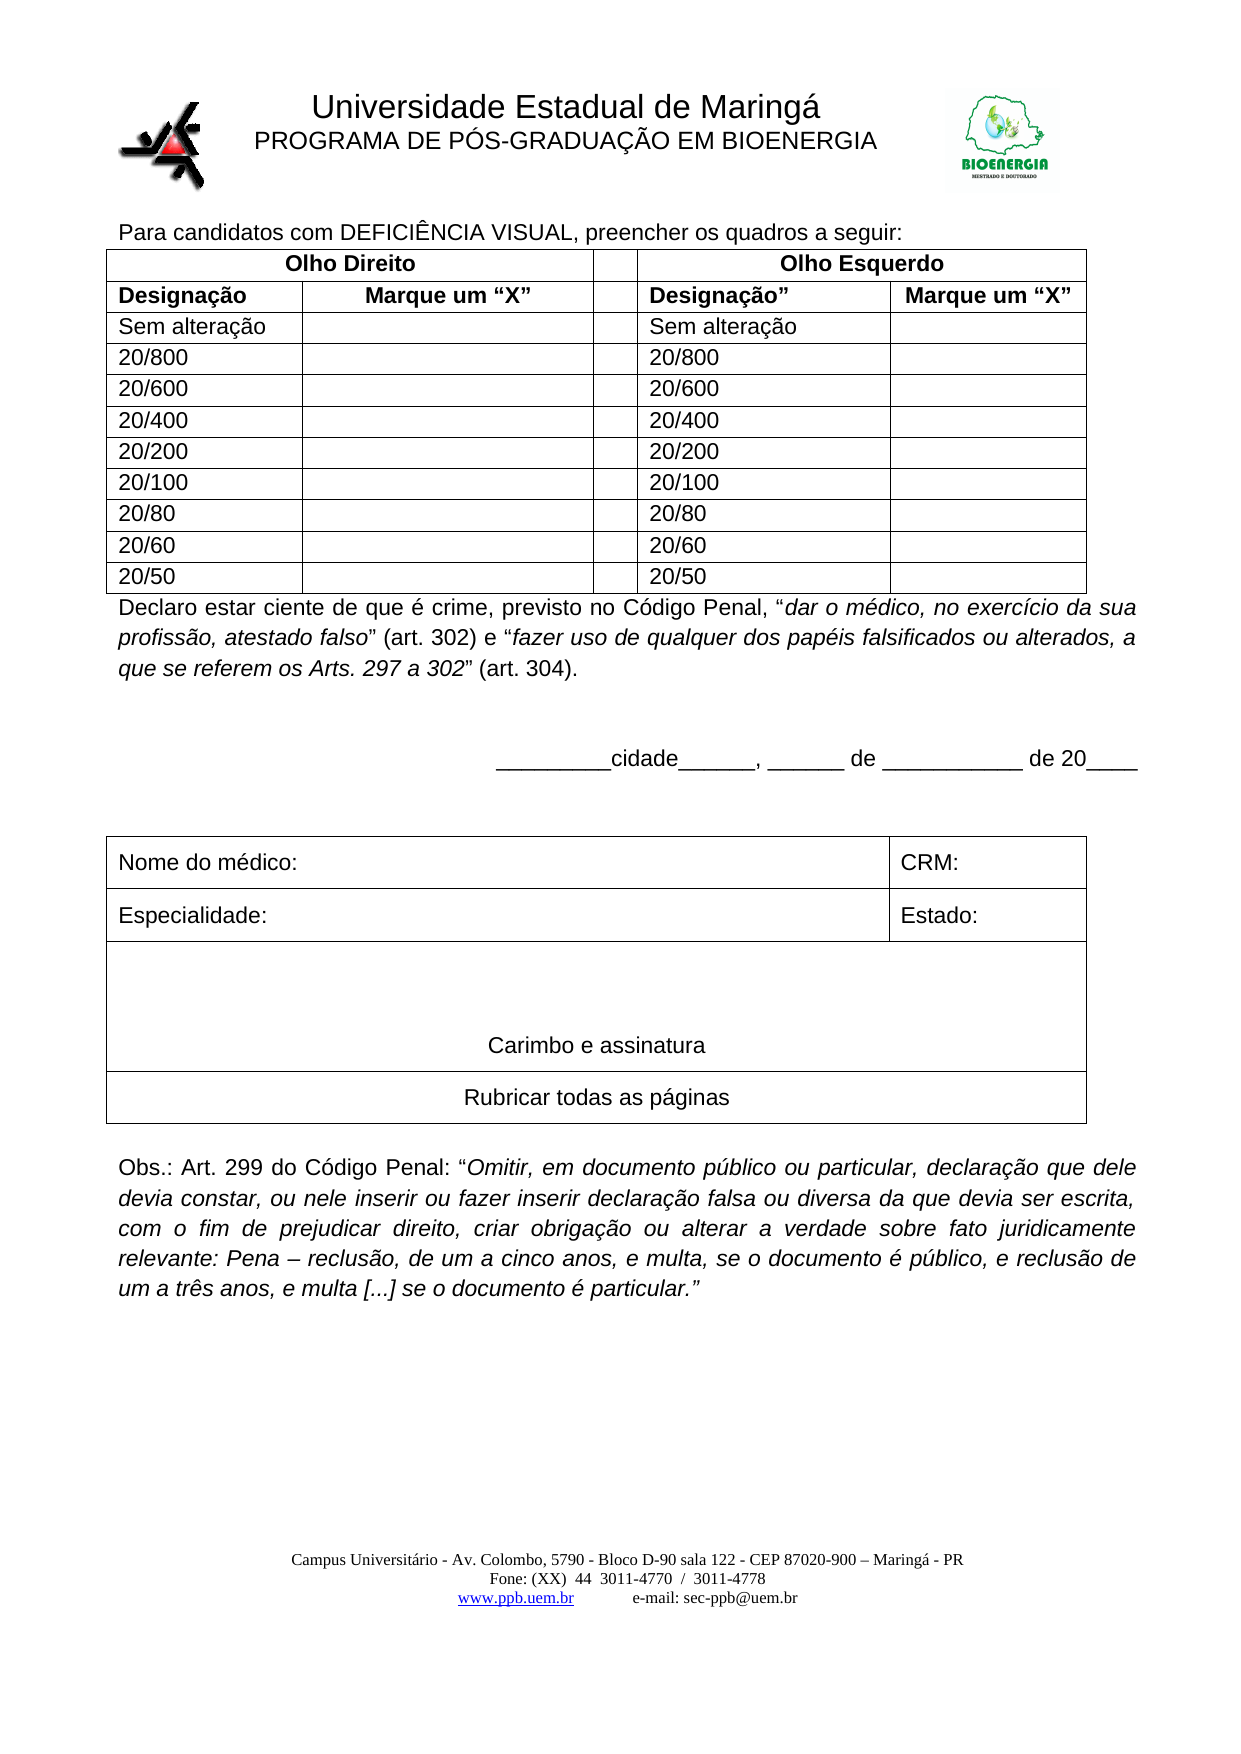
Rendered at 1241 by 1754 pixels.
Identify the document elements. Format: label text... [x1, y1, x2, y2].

table_cell [303, 344, 593, 374]
table_cell Sem alteração [638, 313, 890, 343]
table_cell Estado: [890, 889, 1086, 941]
table_cell [891, 407, 1086, 437]
table_cell 20/50 [107, 563, 302, 593]
table_cell [891, 438, 1086, 468]
table_cell [594, 469, 637, 499]
picture [945, 88, 1060, 193]
table_cell 20/800 [638, 344, 890, 374]
table_cell Designação [107, 282, 302, 312]
table_cell [303, 532, 593, 562]
table_cell Marque um “X” [891, 282, 1086, 312]
table_cell 20/800 [107, 344, 302, 374]
table_cell 20/100 [107, 469, 302, 499]
table_cell [891, 344, 1086, 374]
table_cell 20/200 [638, 438, 890, 468]
table_cell Especialidade: [107, 889, 889, 941]
table_cell Designação” [638, 282, 890, 312]
table_cell [891, 375, 1086, 406]
table_cell [303, 500, 593, 531]
picture [118, 98, 222, 193]
table_cell 20/200 [107, 438, 302, 468]
table_cell Sem alteração [107, 313, 302, 343]
table_cell [303, 438, 593, 468]
table_cell [594, 563, 637, 593]
table_cell Rubricar todas as páginas [107, 1072, 1086, 1123]
table_cell 20/400 [638, 407, 890, 437]
table_cell 20/60 [638, 532, 890, 562]
table_cell [594, 344, 637, 374]
table_cell [891, 500, 1086, 531]
table_cell 20/100 [638, 469, 890, 499]
table_cell [303, 563, 593, 593]
table_cell [891, 563, 1086, 593]
table_cell Carimbo e assinatura [107, 942, 1086, 1071]
table_header Olho Direito [107, 250, 593, 281]
table_cell [594, 500, 637, 531]
table_header [594, 250, 637, 281]
text Declaro estar ciente de que é crime, previsto no Código Penal, “dar o médico, no exercício da sua profissão, atestado falso” (art. 302) e “fazer uso de qualquer dos papéis falsificados ou alterados, a que se referem os Arts. 297 a 302” (art. 304). [118, 594, 1137, 681]
table_cell [594, 375, 637, 406]
table_header Nome do médico: [107, 837, 889, 888]
table_cell [594, 407, 637, 437]
table_cell 20/50 [638, 563, 890, 593]
table_cell [891, 313, 1086, 343]
text Obs.: Art. 299 do Código Penal: “Omitir, em documento público ou particular, declaração que dele devia constar, ou nele inserir ou fazer inserir declaração falsa ou diversa da que devia ser escrita, com o fim de prejudicar direito, criar obrigação ou alterar a verdade sobre fato juridicamente relevante: Pena – reclusão, de um a cinco anos, e multa, se o documento é público, e reclusão de um a três anos, e multa [...] se o documento é particular.” [118, 1154, 1137, 1301]
table_cell 20/600 [107, 375, 302, 406]
table_header Olho Esquerdo [638, 250, 1086, 281]
table_cell 20/60 [107, 532, 302, 562]
table_cell 20/80 [638, 500, 890, 531]
table_cell [594, 313, 637, 343]
table_cell [594, 438, 637, 468]
table_cell 20/400 [107, 407, 302, 437]
table_cell Marque um “X” [303, 282, 593, 312]
text _________cidade______, ______ de ___________ de 20____ [118, 745, 1137, 771]
table_cell [891, 469, 1086, 499]
table_cell [891, 532, 1086, 562]
table_cell [594, 532, 637, 562]
table_cell [303, 469, 593, 499]
text Para candidatos com DEFICIÊNCIA VISUAL, preencher os quadros a seguir: [118, 219, 1137, 245]
table_cell 20/80 [107, 500, 302, 531]
table_header CRM: [890, 837, 1086, 888]
table_cell [594, 282, 637, 312]
table_cell 20/600 [638, 375, 890, 406]
table_cell [303, 375, 593, 406]
table_cell [303, 313, 593, 343]
table_cell [303, 407, 593, 437]
